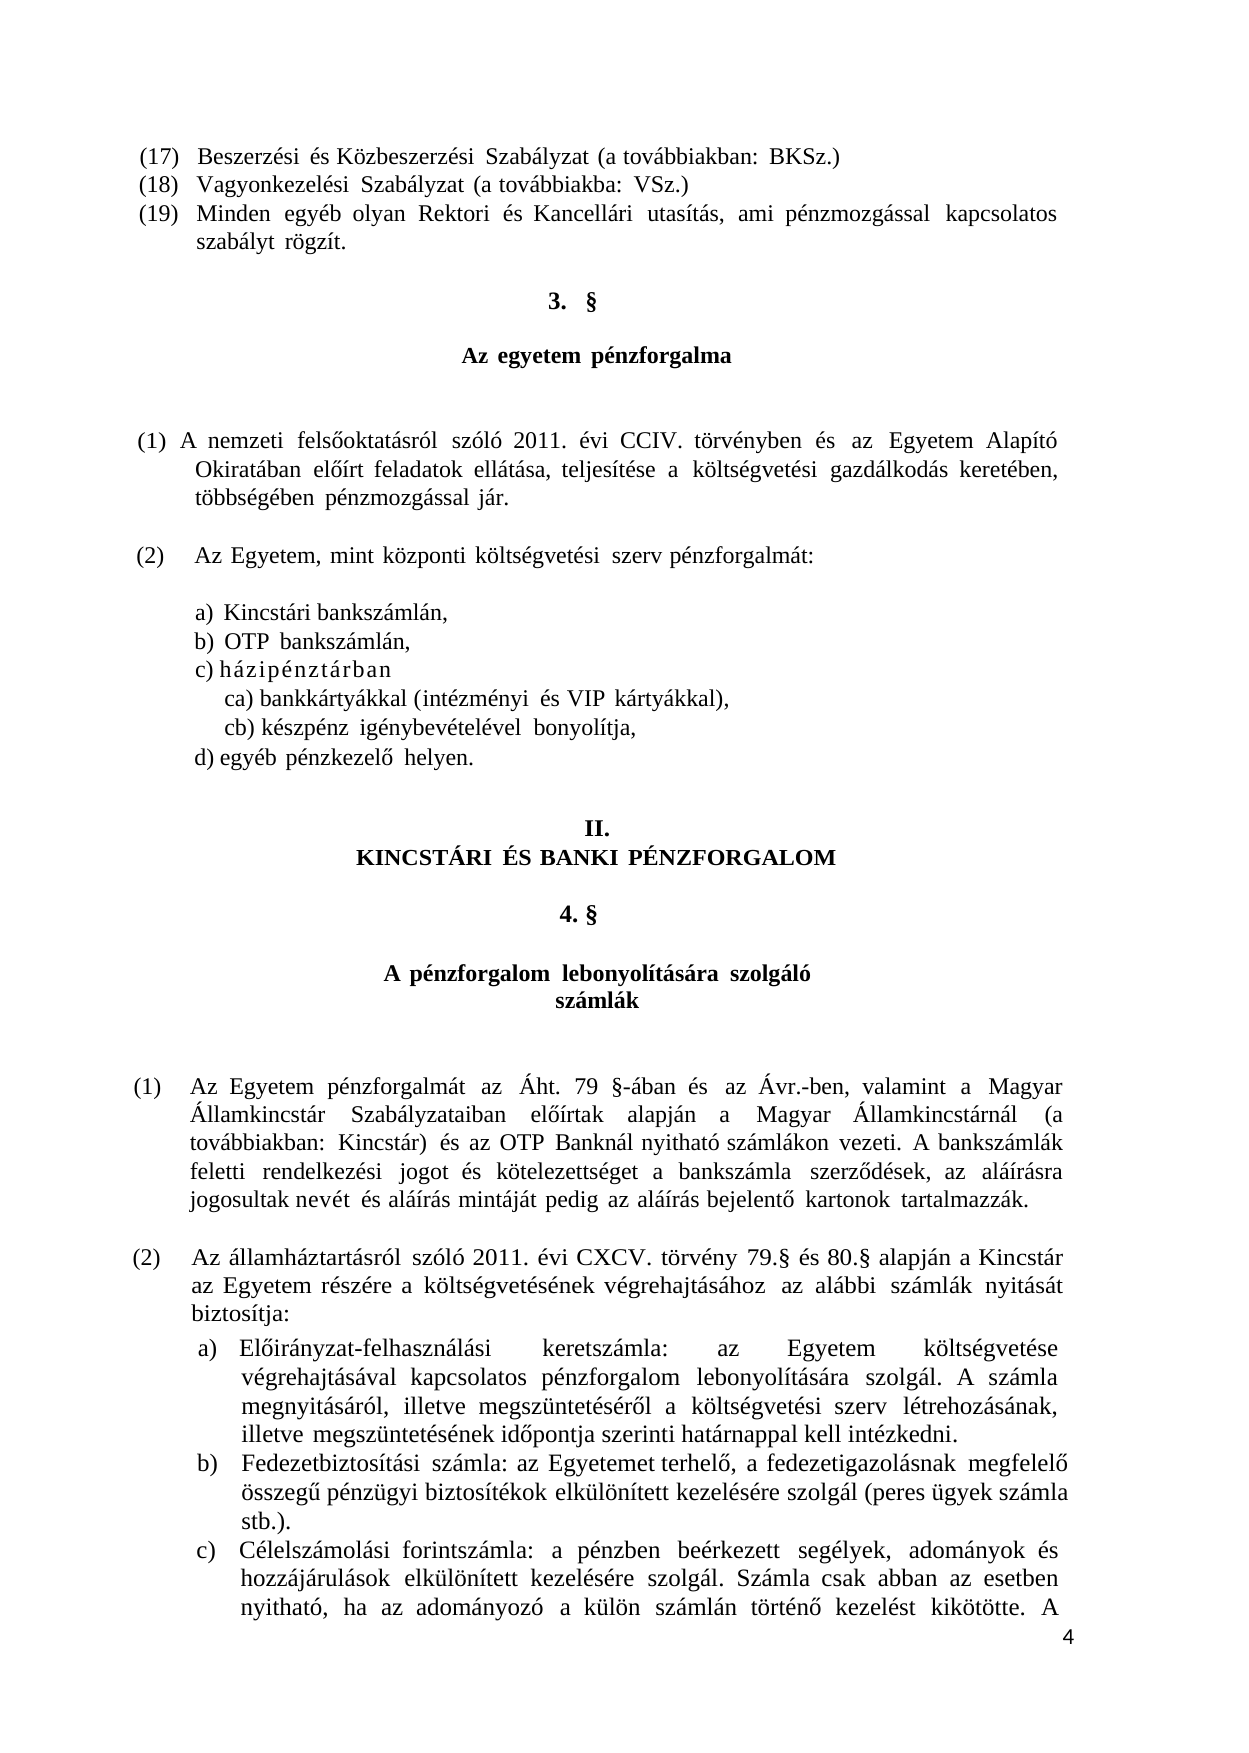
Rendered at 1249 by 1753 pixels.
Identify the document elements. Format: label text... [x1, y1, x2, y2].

text II. [487, 814, 707, 842]
list Fedezetbiztosítási számla: az Egyetemet terhelő, a fedezetigazolásnak megfelelő összegű pénzügyi biztosítékok elkülönített kezelésére szolgál (peres ügyek számla stb.). [197, 1448, 1074, 1534]
list Az Egyetem pénzforgalmát az Áht. 79 §-ában és az Ávr.-ben, valamint a Magyar Államkincstár Szabályzataiban előírtak alapján a Magyar Államkincstárnál (a továbbiakban: Kincstár) és az OTP Banknál nyitható számlákon vezeti. A bankszámlák feletti rendelkezési jogot és kötelezettséget a bankszámla szerződések, az aláírásra jogosultak nevét és aláírás mintáját pedig az aláírás bejelentő kartonok tartalmazzák. [133, 1072, 1063, 1213]
list Beszerzési és Közbeszerzési Szabályzat (a továbbiakban: BKSz.) [139, 142, 1074, 169]
list Minden egyéb olyan Rektori és Kancellári utasítás, ami pénzmozgással kapcsolatos szabályt rögzít. [138, 199, 1057, 255]
list Az államháztartásról szóló 2011. évi CXCV. törvény 79.§ és 80.§ alapján a Kincstár az Egyetem részére a költségvetésének végrehajtásához az alábbi számlák nyitását biztosítja: [132, 1242, 1063, 1327]
text c) házipénztárban [195, 655, 1074, 683]
list § [345, 286, 800, 315]
list § [357, 899, 800, 928]
list egyéb pénzkezelő helyen. [194, 743, 1074, 771]
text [196, 1535, 1059, 1621]
list OTP bankszámlán, [194, 627, 1074, 655]
text (1) A nemzeti felsőoktatásról szóló 2011. évi CCIV. törvényben és az Egyetem Alapító Okiratában előírt feladatok ellátása, teljesítése a költségvetési gazdálkodás keretében, többségében pénzmozgással jár. [137, 426, 1058, 511]
subtitle Előirányzat-felhasználási keretszámla: az Egyetem költségvetése végrehajtásával kapcsolatos pénzforgalom lebonyolítására szolgál. A számla megnyitásáról, illetve megszüntetéséről a költségvetési szerv létrehozásának, illetve megszüntetésének időpontja szerinti határnappal kell intézkedni. [198, 1333, 1058, 1448]
list Kincstári bankszámlán, [195, 598, 1074, 626]
text A pénzforgalom lebonyolítására szolgáló számlák [345, 958, 849, 1014]
text KINCSTÁRI ÉS BANKI PÉNZFORGALOM [343, 843, 849, 870]
list Az Egyetem, mint központi költségvetési szerv pénzforgalmát: [136, 541, 1074, 569]
text ca) bankkártyákkal (intézményi és VIP kártyákkal), cb) készpénz igénybevételével bonyolítja, [224, 684, 744, 741]
list Vagyonkezelési Szabályzat (a továbbiakba: VSz.) [138, 170, 1074, 198]
text Az egyetem pénzforgalma [344, 341, 849, 369]
